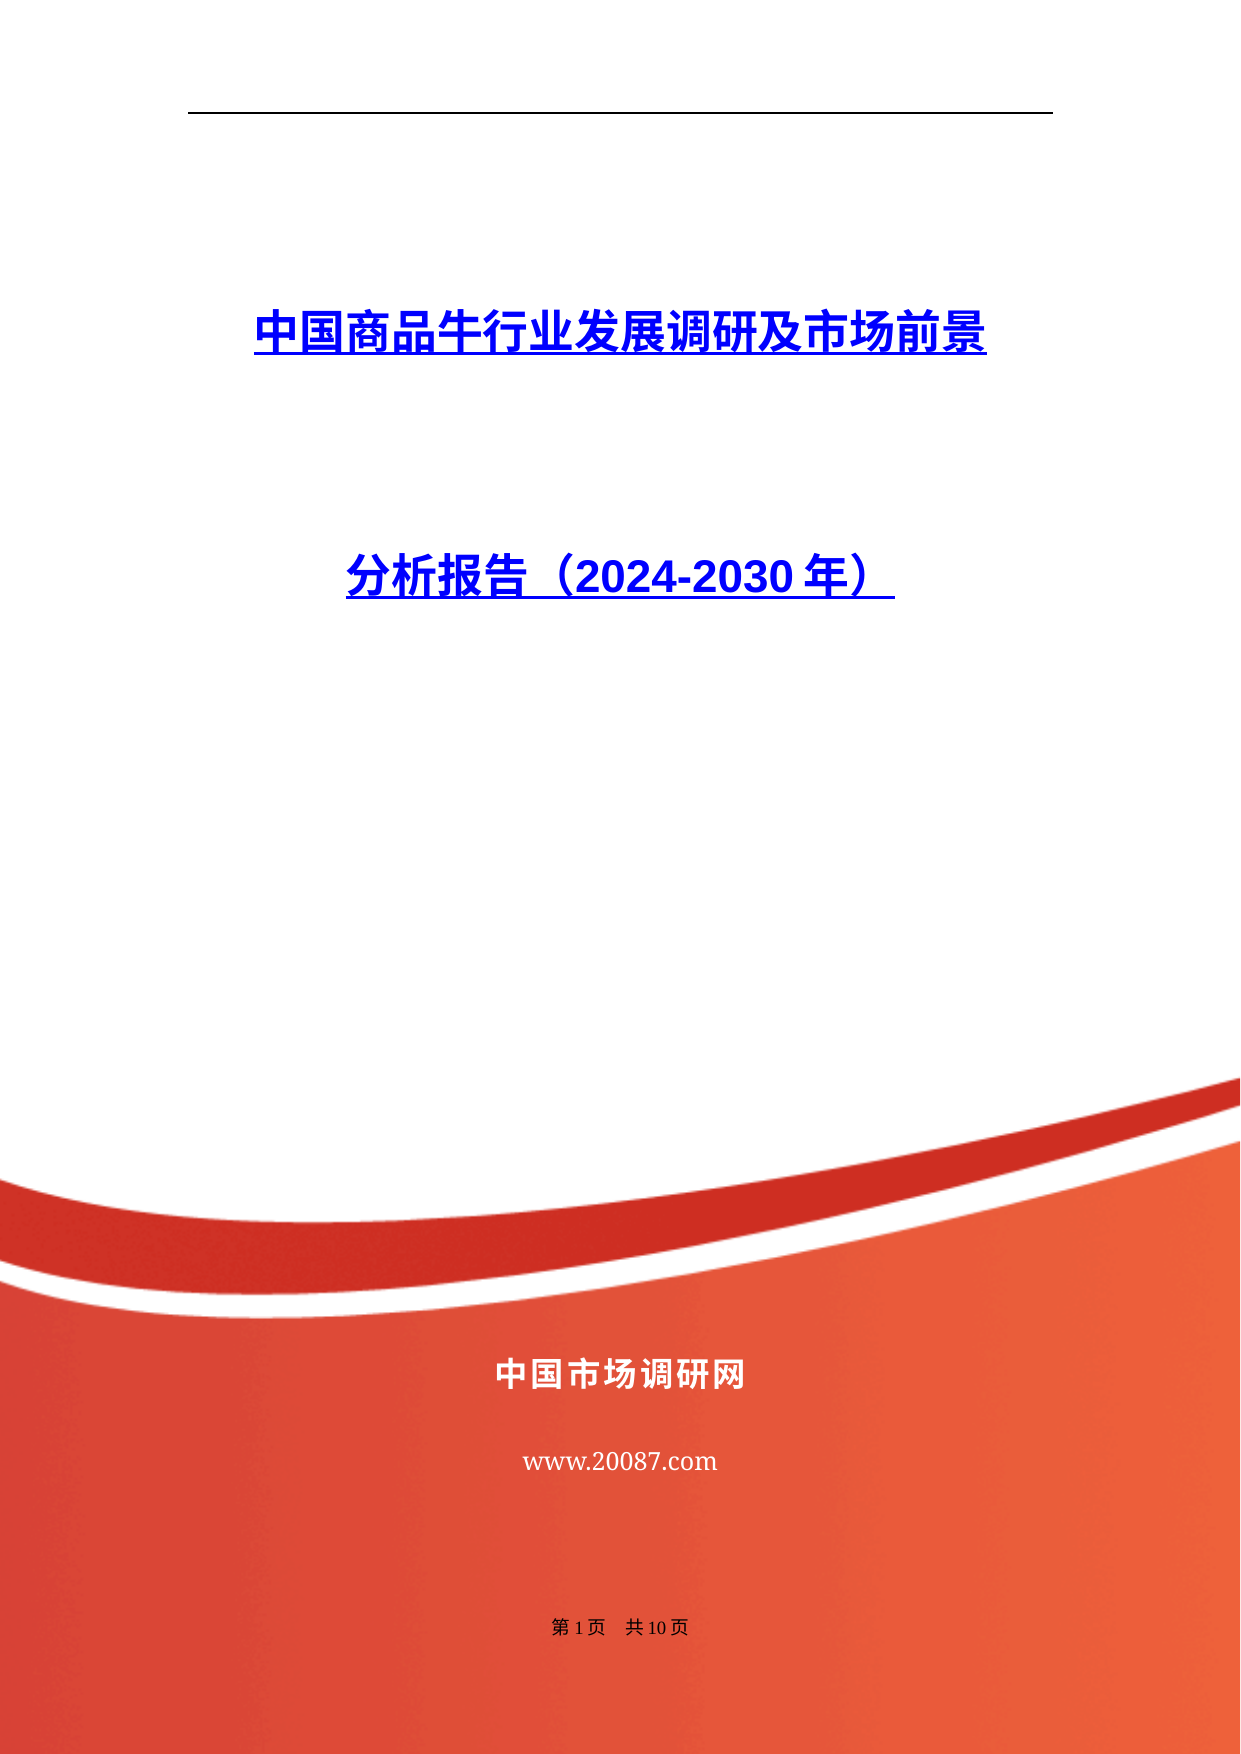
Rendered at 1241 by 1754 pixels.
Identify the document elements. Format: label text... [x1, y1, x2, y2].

text www.20087.com [187, 1428, 1053, 1493]
subtitle 中国市场调研网 [187, 1339, 1053, 1404]
picture [0, 1006, 1241, 1754]
table_header 中国商品牛行业发展调研及市场前景分析报告（2024-2030年） [188, 207, 1053, 773]
